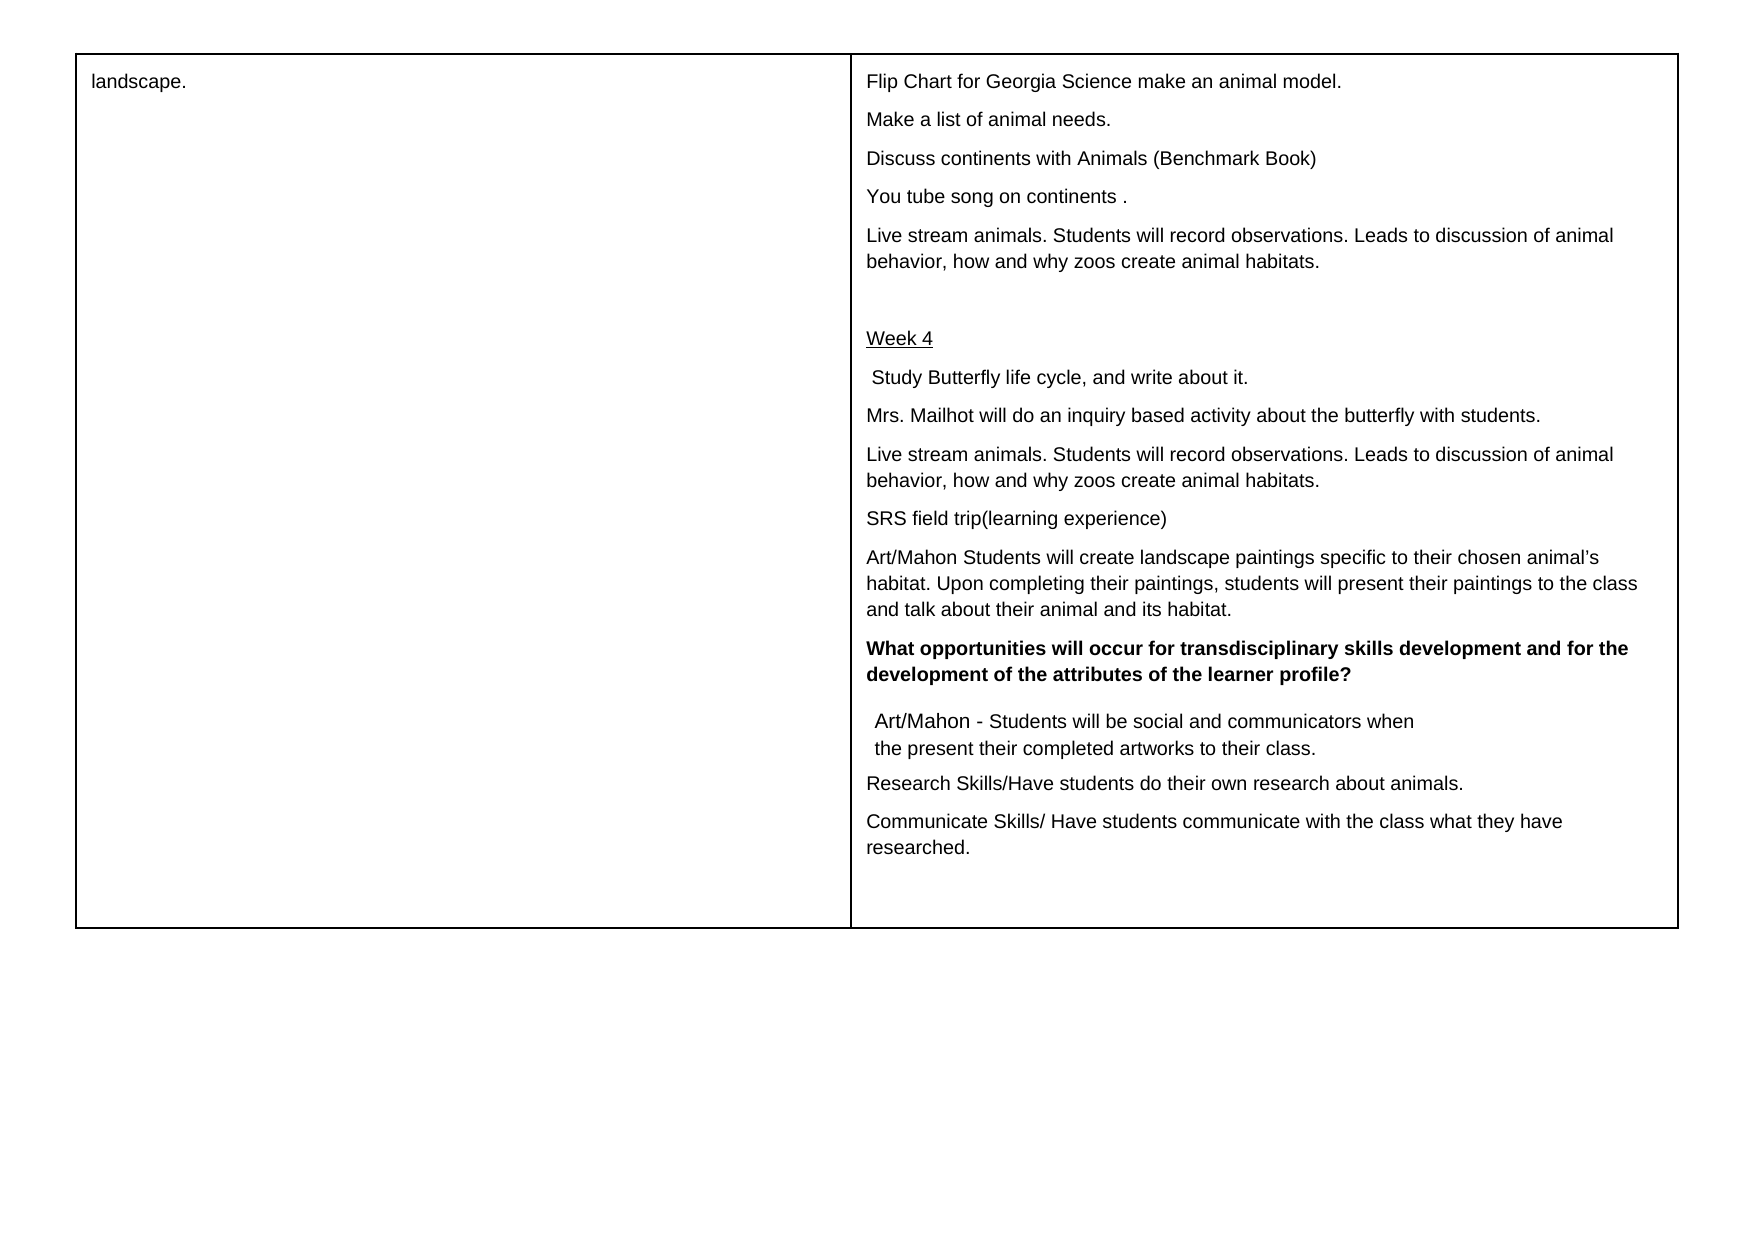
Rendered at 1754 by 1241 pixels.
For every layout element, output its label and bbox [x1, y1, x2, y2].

table_cell [852, 55, 1677, 927]
table_cell [77, 55, 850, 927]
